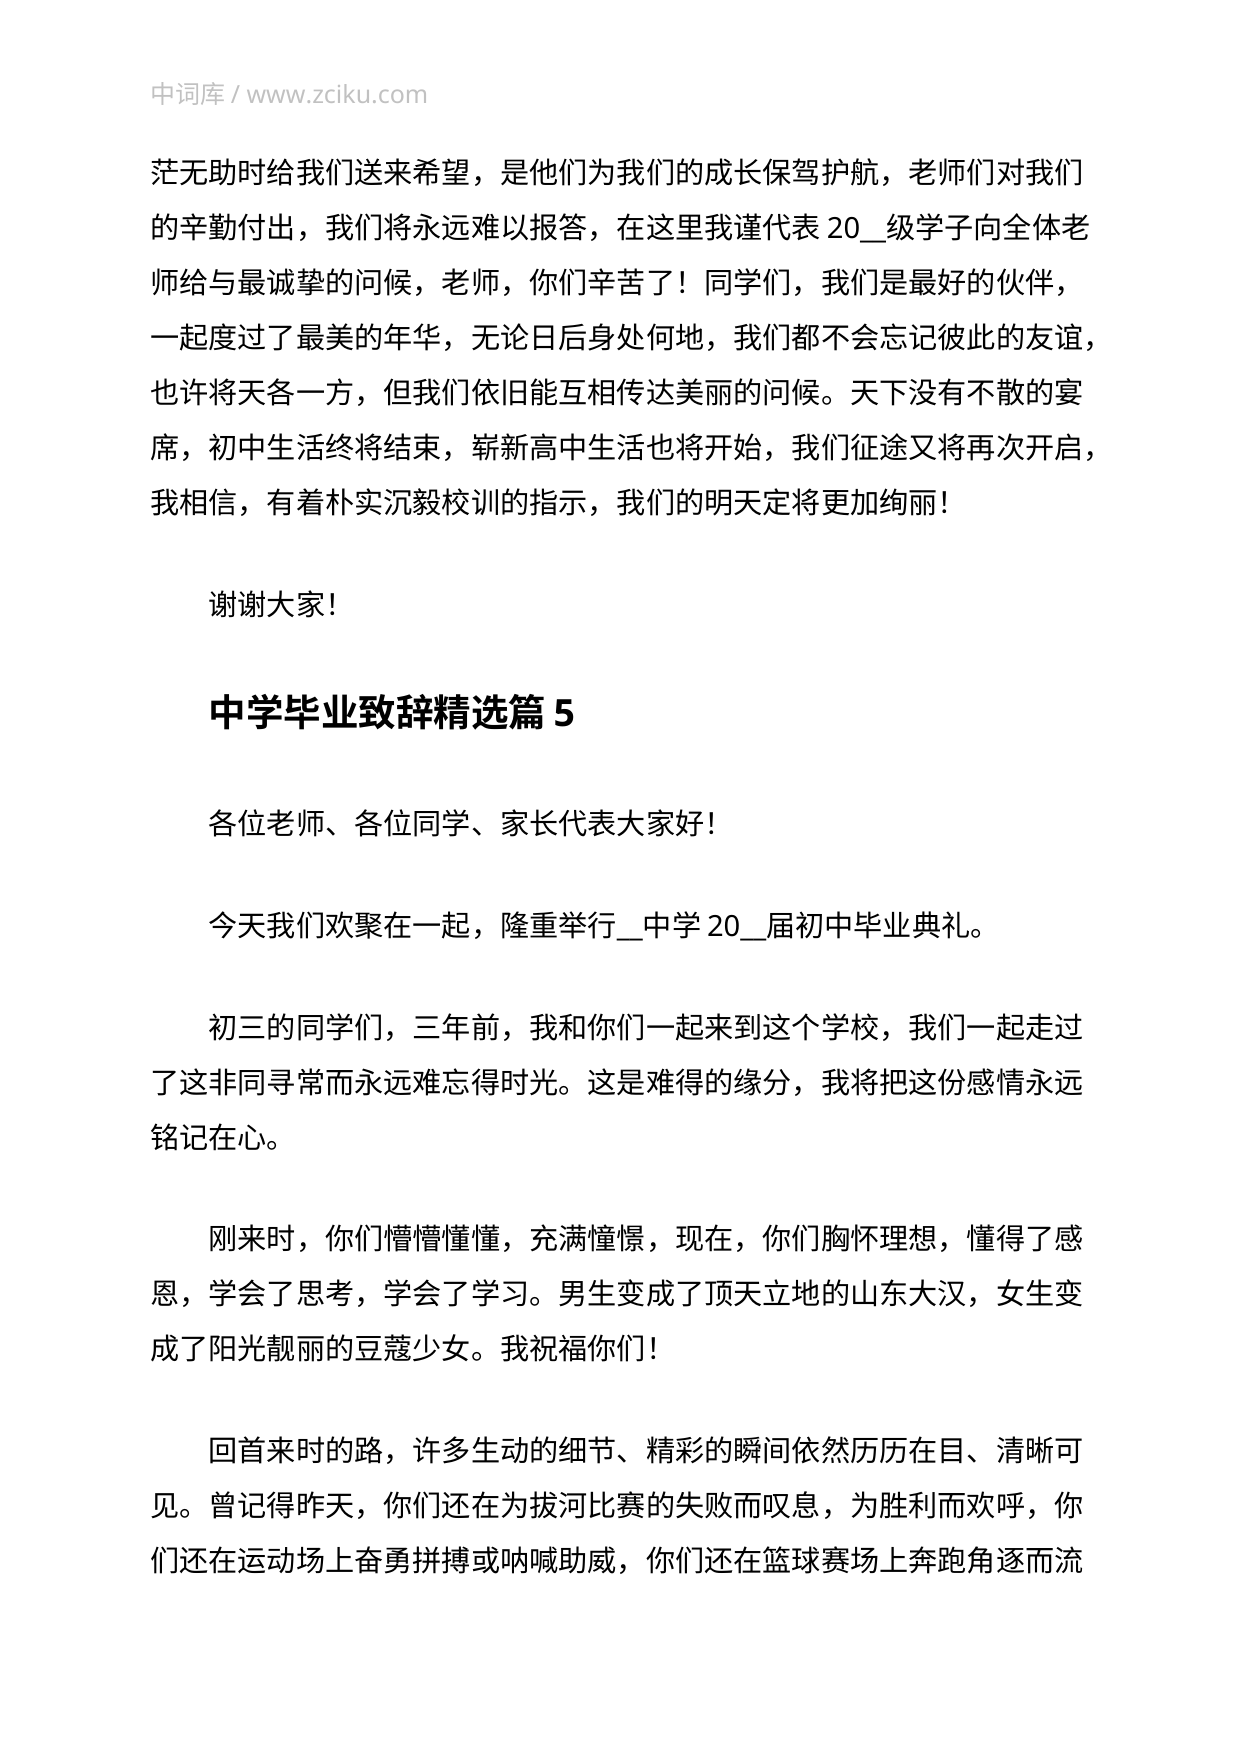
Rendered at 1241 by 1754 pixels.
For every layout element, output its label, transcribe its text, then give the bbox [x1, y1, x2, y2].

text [150, 1427, 1090, 1579]
text 初三的同学们，三年前，我和你们一起来到这个学校，我们一起走过了这非同寻常而永远难忘得时光。这是难得的缘分，我将把这份感情永远铭记在心。 [150, 1004, 1090, 1156]
text 刚来时，你们懵懵懂懂，充满憧憬，现在，你们胸怀理想，懂得了感恩，学会了思考，学会了学习。男生变成了顶天立地的山东大汉，女生变成了阳光靓丽的豆蔻少女。我祝福你们！ [150, 1216, 1090, 1368]
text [150, 150, 1090, 522]
text 中学毕业致辞精选篇5 [150, 683, 1090, 737]
text 今天我们欢聚在一起，隆重举行__中学20__届初中毕业典礼。 [150, 902, 1090, 945]
text 各位老师、各位同学、家长代表大家好！ [150, 801, 1090, 843]
text 谢谢大家！ [150, 581, 1090, 623]
